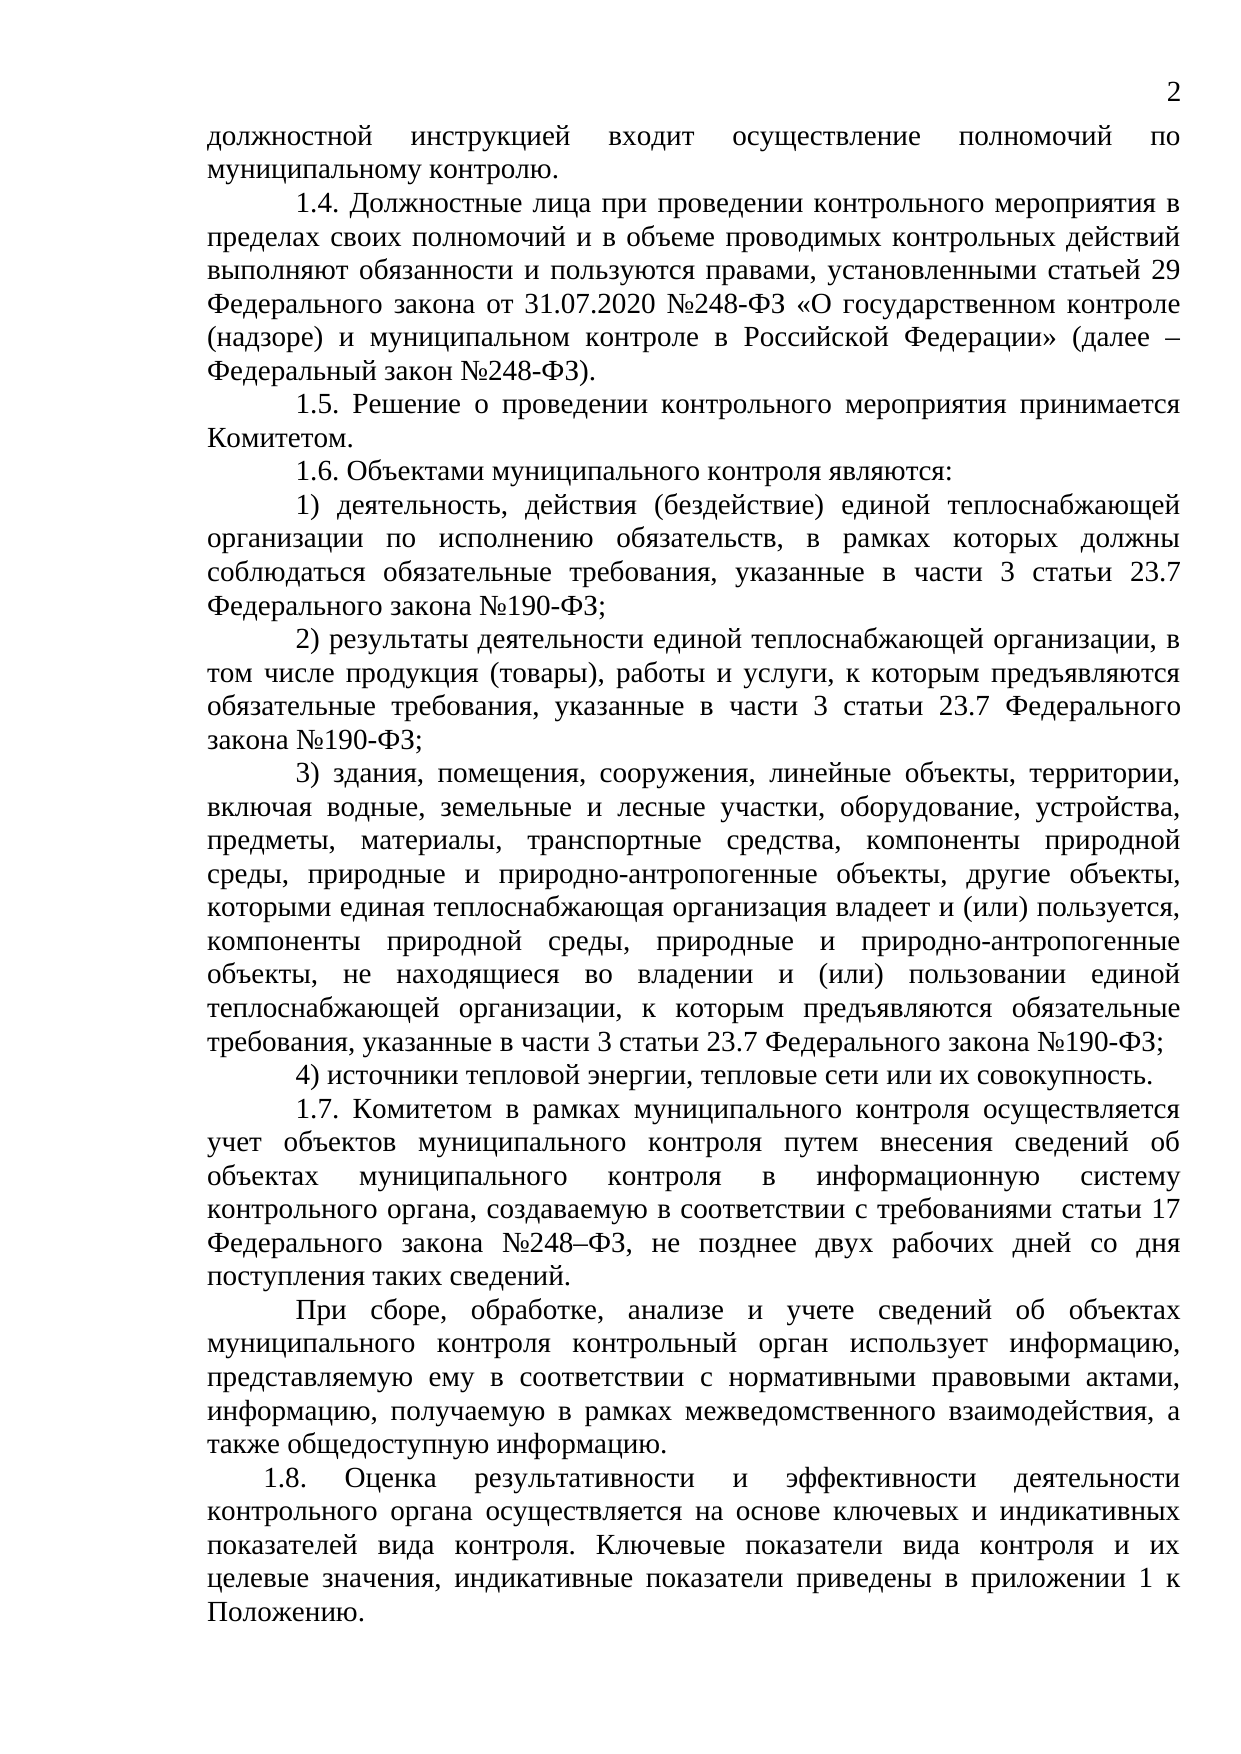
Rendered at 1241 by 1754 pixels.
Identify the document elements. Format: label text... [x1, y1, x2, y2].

text 1.7. Комитетом в рамках муниципального контроля осуществляется учет объектов муниципального контроля путем внесения сведений об объектах муниципального контроля в информационную систему контрольного органа, создаваемую в соответствии с требованиями статьи 17 Федерального закона №248–ФЗ, не позднее двух рабочих дней со дня поступления таких сведений. [207, 1091, 1181, 1292]
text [207, 118, 1181, 185]
text 1.8. Оценка результативности и эффективности деятельности контрольного органа осуществляется на основе ключевых и индикативных показателей вида контроля. Ключевые показатели вида контроля и их целевые значения, индикативные показатели приведены в приложении 1 к Положению. [207, 1460, 1181, 1627]
text 1.5. Решение о проведении контрольного мероприятия принимается Комитетом. [207, 386, 1181, 453]
text При сборе, обработке, анализе и учете сведений об объектах муниципального контроля контрольный орган использует информацию, представляемую ему в соответствии с нормативными правовыми актами, информацию, получаемую в рамках межведомственного взаимодействия, а также общедоступную информацию. [207, 1292, 1181, 1460]
text 1) деятельность, действия (бездействие) единой теплоснабжающей организации по исполнению обязательств, в рамках которых должны соблюдаться обязательные требования, указанные в части 3 статьи 23.7 Федерального закона №190-ФЗ; [207, 487, 1181, 621]
text 3) здания, помещения, сооружения, линейные объекты, территории, включая водные, земельные и лесные участки, оборудование, устройства, предметы, материалы, транспортные средства, компоненты природной среды, природные и природно-антропогенные объекты, другие объекты, которыми единая теплоснабжающая организация владеет и (или) пользуется, компоненты природной среды, природные и природно-антропогенные объекты, не находящиеся во владении и (или) пользовании единой теплоснабжающей организации, к которым предъявляются обязательные требования, указанные в части 3 статьи 23.7 Федерального закона №190-ФЗ; [207, 755, 1181, 1057]
text 4) источники тепловой энергии, тепловые сети или их совокупность. [207, 1057, 1181, 1091]
text 1.4. Должностные лица при проведении контрольного мероприятия в пределах своих полномочий и в объеме проводимых контрольных действий выполняют обязанности и пользуются правами, установленными статьей 29 Федерального закона от 31.07.2020 №248-ФЗ «О государственном контроле (надзоре) и муниципальном контроле в Российской Федерации» (далее – Федеральный закон №248-ФЗ). [207, 185, 1181, 386]
text 1.6. Объектами муниципального контроля являются: [207, 453, 1181, 487]
text 2) результаты деятельности единой теплоснабжающей организации, в том числе продукция (товары), работы и услуги, к которым предъявляются обязательные требования, указанные в части 3 статьи 23.7 Федерального закона №190-ФЗ; [207, 621, 1181, 755]
